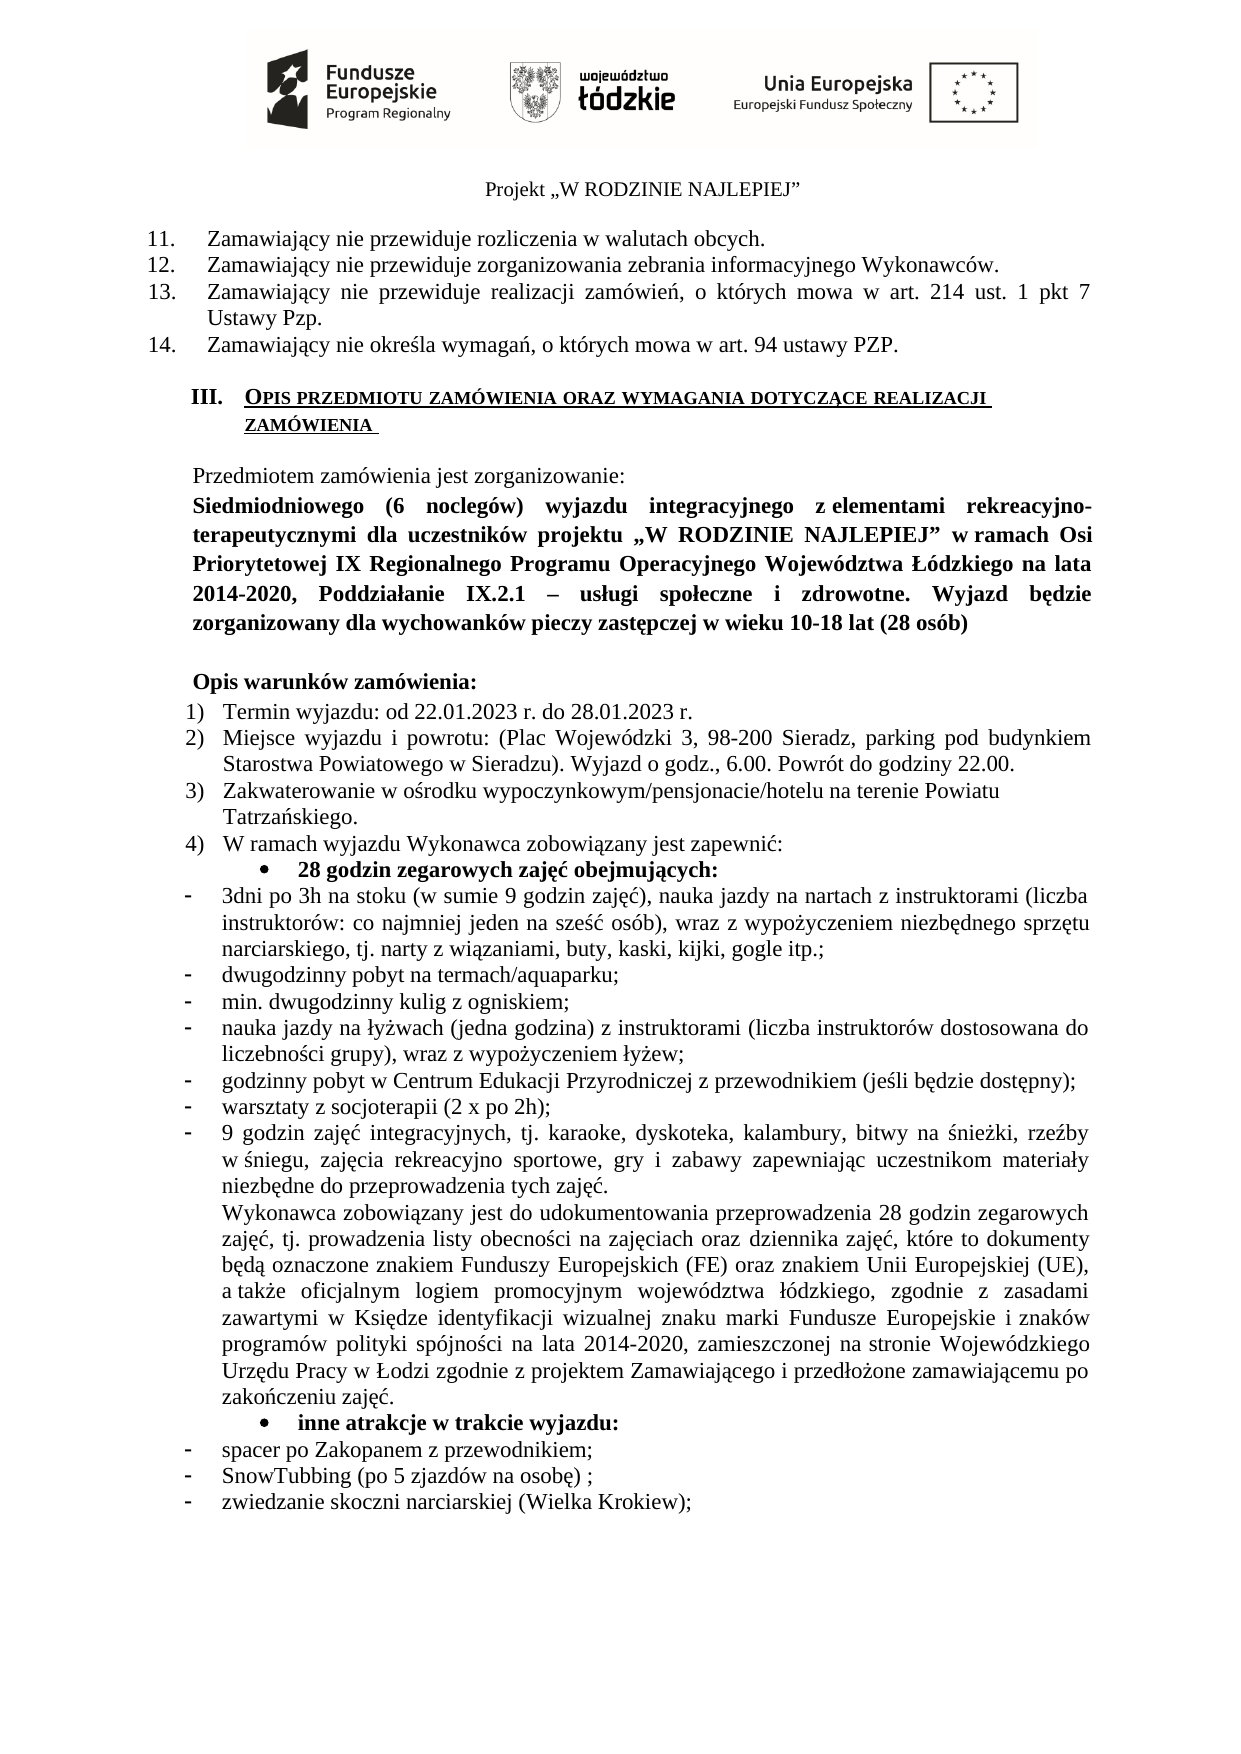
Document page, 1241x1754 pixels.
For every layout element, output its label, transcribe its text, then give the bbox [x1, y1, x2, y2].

list Zamawiający nie przewiduje zorganizowania zebrania informacyjnego Wykonawców. [147, 252, 1092, 278]
list warsztaty z socjoterapii (2 x po 2h); [184, 1093, 1090, 1119]
list W ramach wyjazdu Wykonawca zobowiązany jest zapewnić: [185, 829, 1092, 856]
text Przedmiotem zamówienia jest zorganizowanie: [192, 462, 1092, 489]
subtitle Opis przedmiotu zamówienia oraz wymagania dotyczące realizacji zamówienia [207, 383, 1092, 436]
list Zakwaterowanie w ośrodku wypoczynkowym/pensjonacie/hotelu na terenie Powiatu Tatrzańskiego. [185, 777, 1092, 829]
text Siedmiodniowego (6 noclegów) wyjazdu integracyjnego z elementami rekreacyjno-terapeutycznymi dla uczestników projektu „W RODZINIE NAJLEPIEJ” w ramach Osi Priorytetowej IX Regionalnego Programu Operacyjnego Województwa Łódzkiego na lata 2014-2020, Poddziałanie IX.2.1 – usługi społeczne i zdrowotne. Wyjazd będzie zorganizowany dla wychowanków pieczy zastępczej w wieku 10-18 lat (28 osób) [192, 492, 1092, 635]
list 3dni po 3h na stoku (w sumie 9 godzin zajęć), nauka jazdy na nartach z instruktorami (liczba instruktorów: co najmniej jeden na sześć osób), wraz z wypożyczeniem niezbędnego sprzętu narciarskiego, tj. narty z wiązaniami, buty, kaski, kijki, gogle itp.; [184, 882, 1090, 961]
picture [247, 29, 1038, 149]
list SnowTubbing (po 5 zjazdów na osobę) ; [184, 1462, 1090, 1488]
list zwiedzanie skoczni narciarskiej (Wielka Krokiew); [184, 1488, 1090, 1515]
list Zamawiający nie określa wymagań, o których mowa w art. 94 ustawy PZP. [148, 331, 1092, 357]
list 28 godzin zegarowych zajęć obejmujących: [260, 856, 1092, 882]
list spacer po Zakopanem z przewodnikiem; [184, 1436, 1090, 1462]
list Zamawiający nie przewiduje realizacji zamówień, o których mowa w art. 214 ust. 1 pkt 7 Ustawy Pzp. [148, 278, 1092, 331]
list inne atrakcje w trakcie wyjazdu: [260, 1409, 1090, 1436]
list 9 godzin zajęć integracyjnych, tj. karaoke, dyskoteka, kalambury, bitwy na śnieżki, rzeźby w śniegu, zajęcia rekreacyjno sportowe, gry i zabawy zapewniając uczestnikom materiały niezbędne do przeprowadzenia tych zajęć. [184, 1119, 1090, 1198]
list Zamawiający nie przewiduje rozliczenia w walutach obcych. [147, 225, 1092, 252]
list min. dwugodzinny kulig z ogniskiem; [184, 988, 1090, 1014]
list dwugodzinny pobyt na termach/aquaparku; [184, 961, 1090, 988]
list godzinny pobyt w Centrum Edukacji Przyrodniczej z przewodnikiem (jeśli będzie dostępny); [184, 1067, 1090, 1093]
list Miejsce wyjazdu i powrotu: (Plac Wojewódzki 3, 98-200 Sieradz, parking pod budynkiem Starostwa Powiatowego w Sieradzu). Wyjazd o godz., 6.00. Powrót do godziny 22.00. [185, 724, 1092, 777]
list nauka jazdy na łyżwach (jedna godzina) z instruktorami (liczba instruktorów dostosowana do liczebności grupy), wraz z wypożyczeniem łyżew; [184, 1014, 1090, 1067]
list Wykonawca zobowiązany jest do udokumentowania przeprowadzenia 28 godzin zegarowych zajęć, tj. prowadzenia listy obecności na zajęciach oraz dziennika zajęć, które to dokumenty będą oznaczone znakiem Funduszy Europejskich (FE) oraz znakiem Unii Europejskiej (UE), a także oficjalnym logiem promocyjnym województwa łódzkiego, zgodnie z zasadami zawartymi w Księdze identyfikacji wizualnej znaku marki Fundusze Europejskie i znaków programów polityki spójności na lata 2014-2020, zamieszczonej na stronie Wojewódzkiego Urzędu Pracy w Łodzi zgodnie z projektem Zamawiającego i przedłożone zamawiającemu po zakończeniu zajęć. [222, 1198, 1090, 1409]
list Termin wyjazdu: od 22.01.2023 r. do 28.01.2023 r. [185, 698, 1092, 724]
text Opis warunków zamówienia: [192, 668, 1092, 694]
